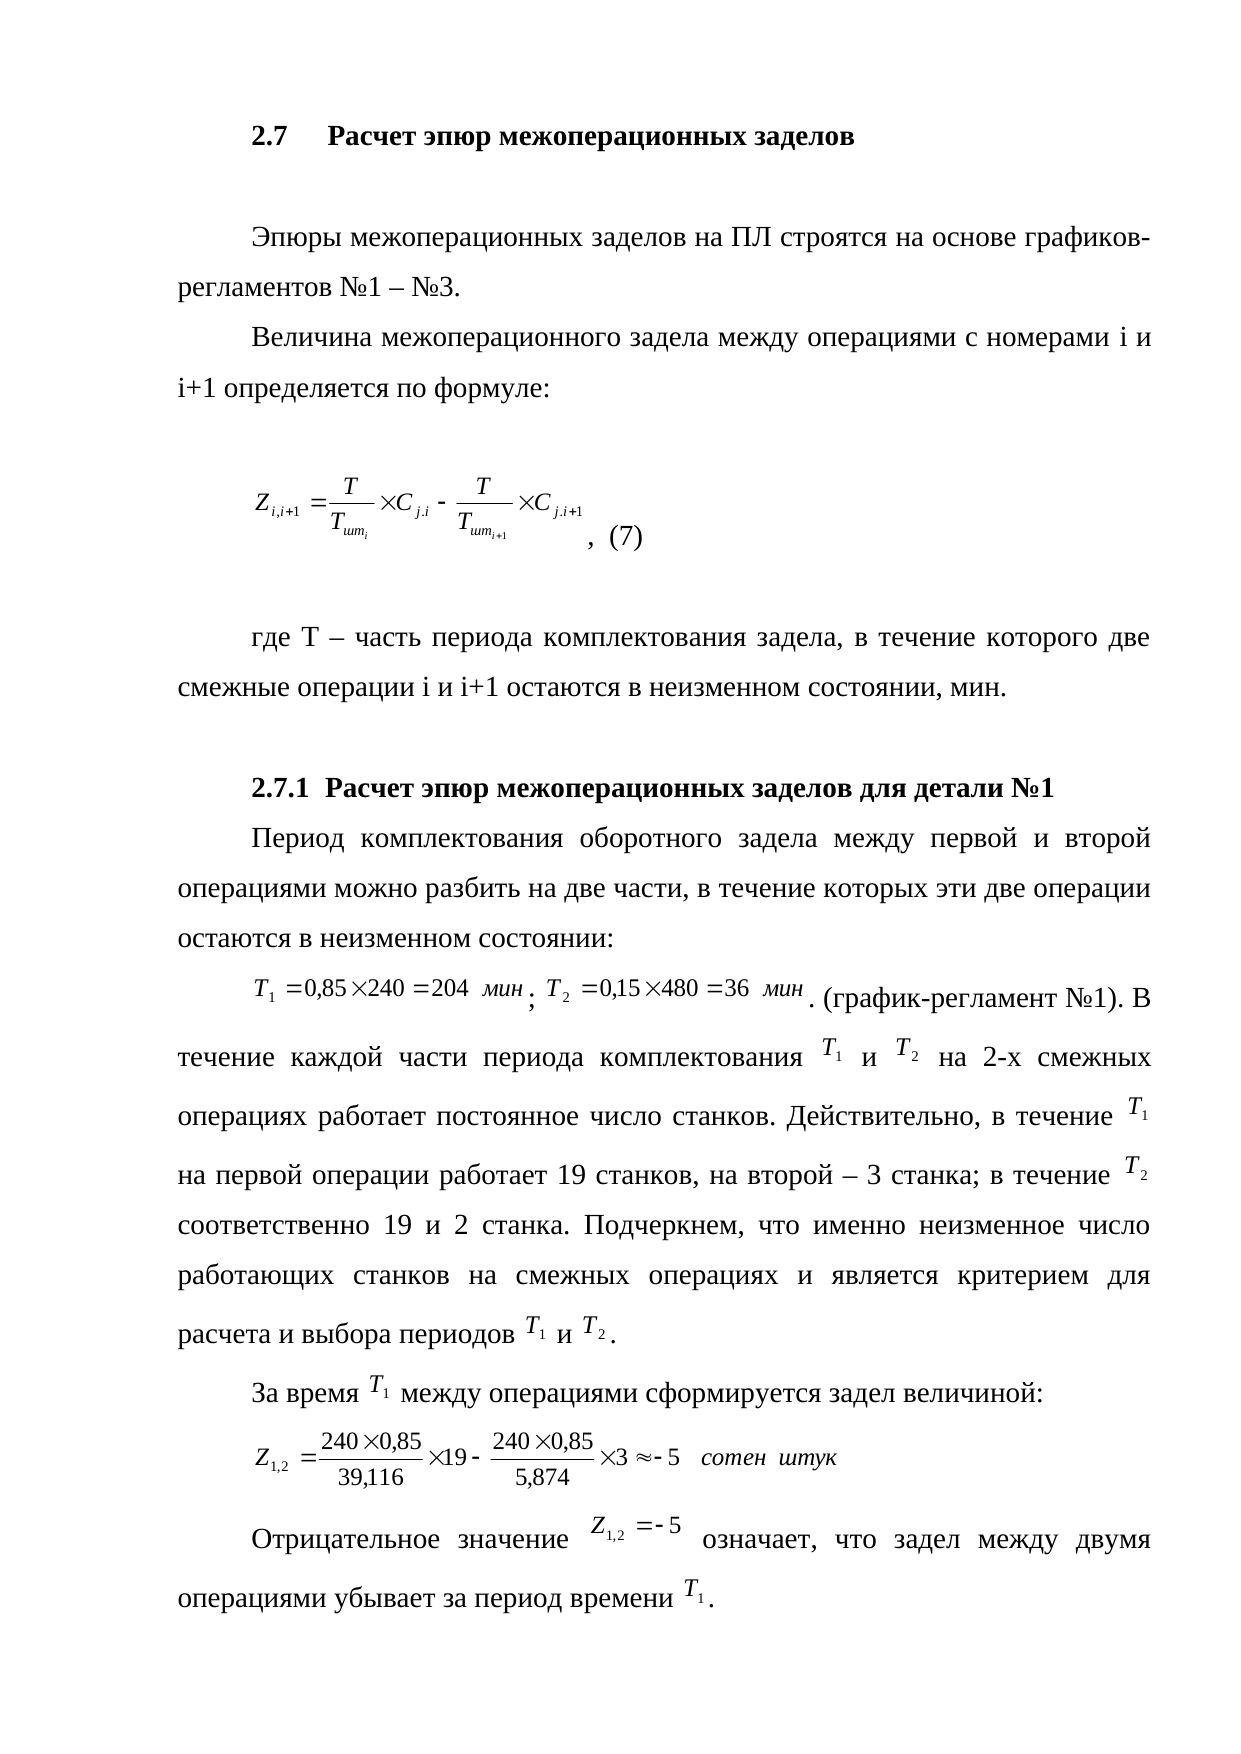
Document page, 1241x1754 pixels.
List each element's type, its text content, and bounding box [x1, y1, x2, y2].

text где Т – часть периода комплектования задела, в течение которого две смежные операции i и i+1 остаются в неизменном состоянии, мин. [177, 619, 1152, 703]
text Период комплектования оборотного задела между первой и второй операциями можно разбить на две части, в течение которых эти две операции остаются в неизменном состоянии: [177, 820, 1152, 954]
list Расчет эпюр межоперационных заделов [177, 118, 1152, 152]
text , (7) [177, 470, 1152, 552]
list Расчет эпюр межоперационных заделов для детали №1 [177, 770, 1152, 803]
text Эпюры межоперационных заделов на ПЛ строятся на основе графиков-регламентов №1 – №3. [177, 219, 1152, 303]
text Величина межоперационного задела между операциями с номерами i и i+1 определяется по формуле: [177, 319, 1152, 403]
text За время между операциями сформируется задел величиной: [177, 1367, 1152, 1409]
text ; . (график-регламент №1). В течение каждой части периода комплектования и на 2-х смежных операциях работает постоянное число станков. Действительно, в течение на первой операции работает 19 станков, на второй – 3 станка; в течение соответственно 19 и 2 станка. Подчеркнем, что именно неизменное число работающих станков на смежных операциях и является критерием для расчета и выбора периодов и . [177, 971, 1152, 1350]
text Отрицательное значение означает, что задел между двумя операциями убывает за период времени . [177, 1509, 1152, 1614]
